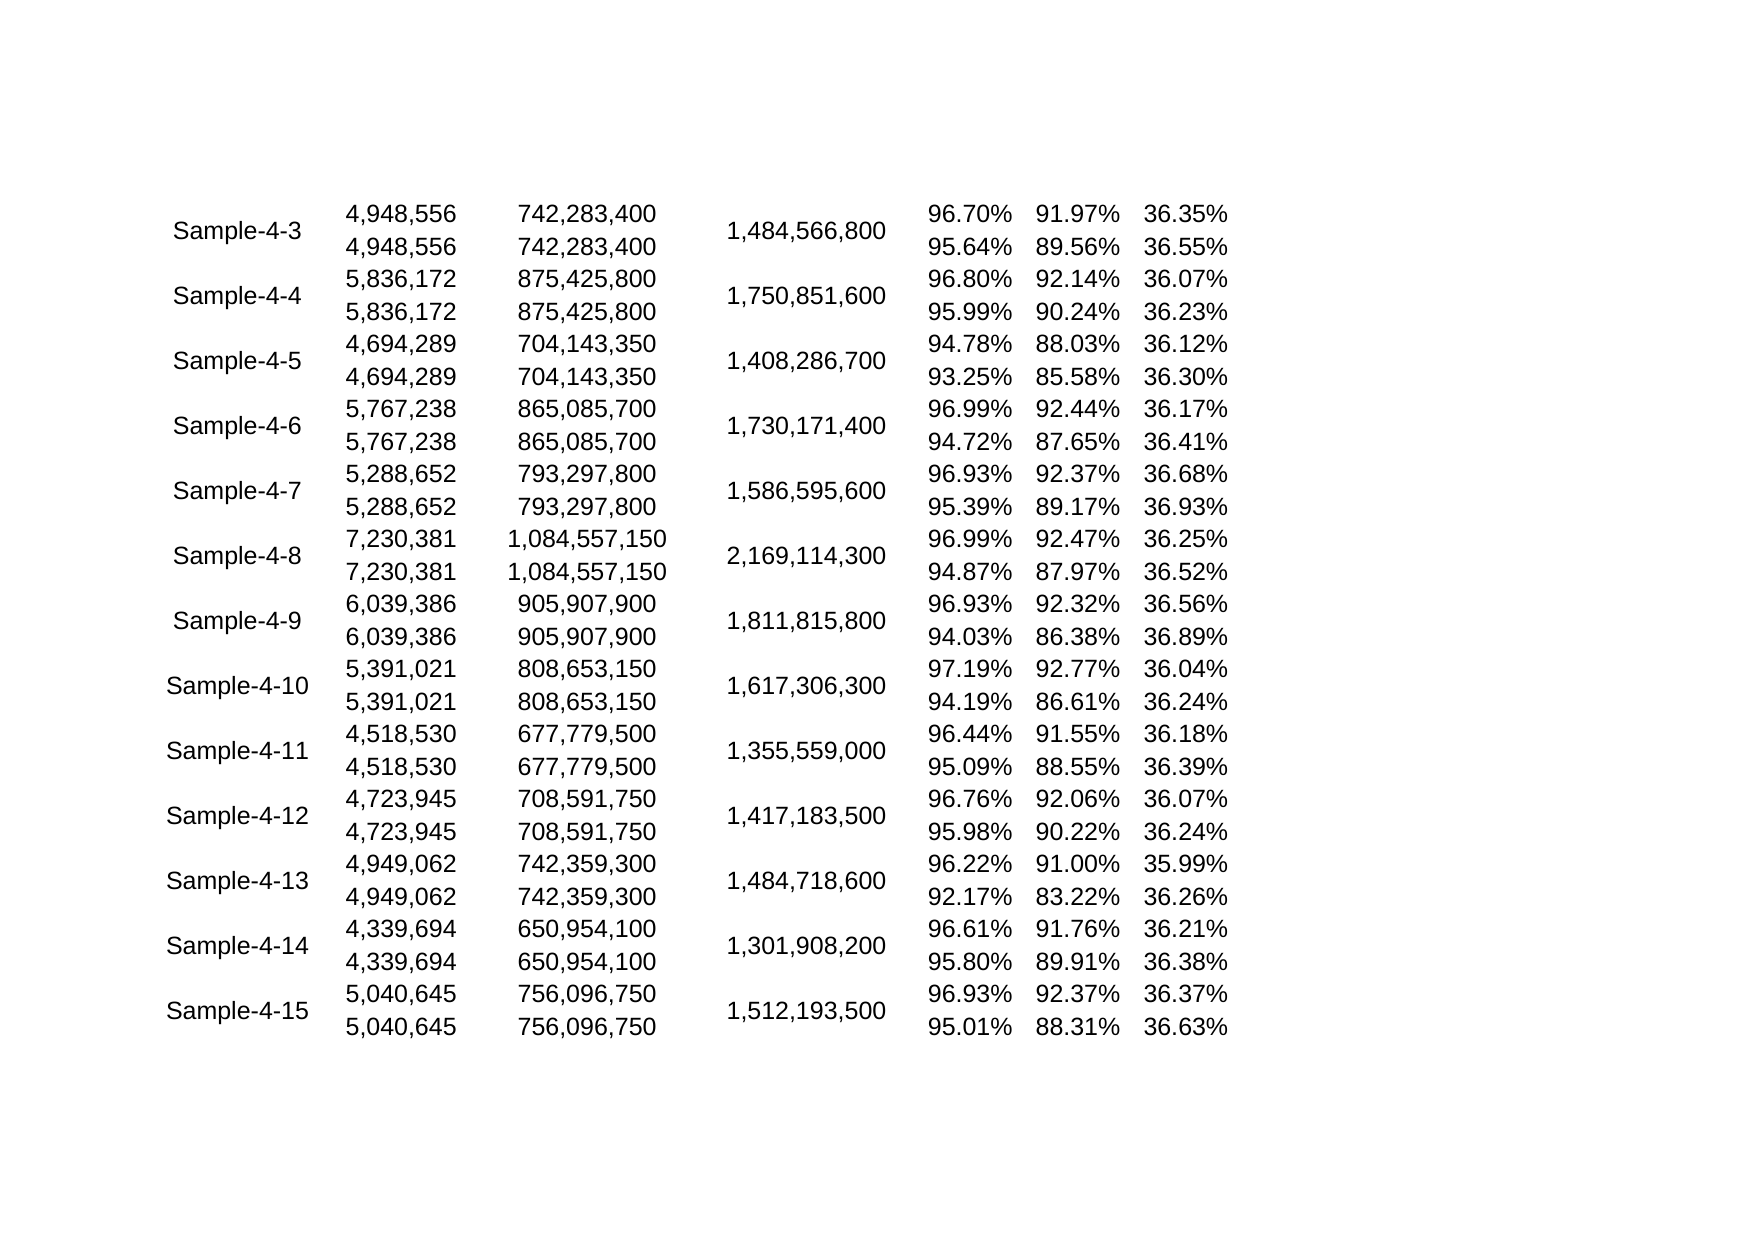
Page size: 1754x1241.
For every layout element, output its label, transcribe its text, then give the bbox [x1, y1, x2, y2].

table_cell 36.07% [1132, 783, 1239, 815]
table_cell 742,283,400 [477, 198, 697, 230]
table_cell 793,297,800 [477, 490, 697, 523]
table_cell 93.25% [916, 360, 1024, 393]
table_cell 4,339,694 [325, 913, 477, 945]
table_cell 36.24% [1132, 815, 1239, 848]
table_cell 36.24% [1132, 685, 1239, 718]
table_cell 91.00% [1024, 848, 1132, 880]
table_cell 36.55% [1132, 230, 1239, 263]
table_cell 86.61% [1024, 685, 1132, 718]
table_cell 92.32% [1024, 588, 1132, 620]
table_cell Sample-4-5 [150, 328, 325, 393]
table_cell 89.91% [1024, 945, 1132, 978]
table_cell 96.93% [916, 978, 1024, 1010]
table_cell 36.93% [1132, 490, 1239, 523]
table_cell 96.61% [916, 913, 1024, 945]
table_cell 865,085,700 [477, 393, 697, 425]
table_cell 650,954,100 [477, 913, 697, 945]
table_cell 36.18% [1132, 718, 1239, 750]
table_cell 875,425,800 [477, 295, 697, 328]
table_cell 92.37% [1024, 458, 1132, 490]
table_cell 5,767,238 [325, 393, 477, 425]
table_cell 36.21% [1132, 913, 1239, 945]
table_cell 95.01% [916, 1010, 1024, 1043]
table_cell 36.04% [1132, 653, 1239, 685]
table_cell 92.06% [1024, 783, 1132, 815]
table_cell 36.12% [1132, 328, 1239, 360]
table_cell 90.22% [1024, 815, 1132, 848]
table_cell 5,836,172 [325, 295, 477, 328]
table_cell 91.76% [1024, 913, 1132, 945]
table_cell 1,730,171,400 [697, 393, 916, 458]
table_cell 1,484,566,800 [697, 198, 916, 263]
table_cell 94.19% [916, 685, 1024, 718]
table_cell 36.52% [1132, 555, 1239, 588]
table_cell 4,723,945 [325, 783, 477, 815]
table_cell 1,301,908,200 [697, 913, 916, 978]
table_cell 4,694,289 [325, 328, 477, 360]
table_cell 865,085,700 [477, 425, 697, 458]
table_cell 95.80% [916, 945, 1024, 978]
table_cell 1,512,193,500 [697, 978, 916, 1043]
table_cell 677,779,500 [477, 718, 697, 750]
table_cell 95.39% [916, 490, 1024, 523]
table_cell 94.78% [916, 328, 1024, 360]
table_cell 96.70% [916, 198, 1024, 230]
table_cell 4,518,530 [325, 750, 477, 783]
table_cell 5,391,021 [325, 653, 477, 685]
table_cell 1,586,595,600 [697, 458, 916, 523]
table_cell 91.55% [1024, 718, 1132, 750]
table_cell 4,339,694 [325, 945, 477, 978]
table_cell 91.97% [1024, 198, 1132, 230]
table_cell 4,948,556 [325, 230, 477, 263]
table_cell 96.99% [916, 523, 1024, 555]
table_cell 83.22% [1024, 880, 1132, 913]
table_cell 7,230,381 [325, 555, 477, 588]
table_cell 87.97% [1024, 555, 1132, 588]
table_cell Sample-4-14 [150, 913, 325, 978]
table_cell 4,948,556 [325, 198, 477, 230]
table_cell 95.98% [916, 815, 1024, 848]
table_cell 96.44% [916, 718, 1024, 750]
table_cell 905,907,900 [477, 588, 697, 620]
table_cell 89.56% [1024, 230, 1132, 263]
table_cell 808,653,150 [477, 685, 697, 718]
table_cell 1,408,286,700 [697, 328, 916, 393]
table_cell 36.26% [1132, 880, 1239, 913]
table_cell 89.17% [1024, 490, 1132, 523]
table_cell 85.58% [1024, 360, 1132, 393]
table_cell 36.63% [1132, 1010, 1239, 1043]
table_cell Sample-4-3 [150, 198, 325, 263]
table_cell 1,750,851,600 [697, 263, 916, 328]
table_cell 4,694,289 [325, 360, 477, 393]
table_cell 92.44% [1024, 393, 1132, 425]
table_cell 36.23% [1132, 295, 1239, 328]
table_cell 87.65% [1024, 425, 1132, 458]
table_cell 1,484,718,600 [697, 848, 916, 913]
table_cell 905,907,900 [477, 620, 697, 653]
table_cell 96.99% [916, 393, 1024, 425]
table_cell 875,425,800 [477, 263, 697, 295]
table_cell 2,169,114,300 [697, 523, 916, 588]
table_cell 4,949,062 [325, 880, 477, 913]
table_cell 36.39% [1132, 750, 1239, 783]
table_cell 95.64% [916, 230, 1024, 263]
table_cell 96.22% [916, 848, 1024, 880]
table_cell Sample-4-12 [150, 783, 325, 848]
table_cell 742,359,300 [477, 848, 697, 880]
table_cell 95.09% [916, 750, 1024, 783]
table_cell 704,143,350 [477, 360, 697, 393]
table_cell Sample-4-4 [150, 263, 325, 328]
table_cell Sample-4-11 [150, 718, 325, 783]
table_cell 708,591,750 [477, 783, 697, 815]
table_cell 650,954,100 [477, 945, 697, 978]
table_cell 5,040,645 [325, 1010, 477, 1043]
table_cell 90.24% [1024, 295, 1132, 328]
table_cell Sample-4-15 [150, 978, 325, 1043]
table_cell 36.17% [1132, 393, 1239, 425]
table_cell 742,359,300 [477, 880, 697, 913]
table_cell 94.03% [916, 620, 1024, 653]
table_cell 5,288,652 [325, 490, 477, 523]
table_cell 88.03% [1024, 328, 1132, 360]
table_cell 92.77% [1024, 653, 1132, 685]
table_cell 36.41% [1132, 425, 1239, 458]
table_cell 86.38% [1024, 620, 1132, 653]
table_cell Sample-4-8 [150, 523, 325, 588]
table_cell 1,084,557,150 [477, 523, 697, 555]
table_cell 36.35% [1132, 198, 1239, 230]
table_cell 5,040,645 [325, 978, 477, 1010]
table_cell 708,591,750 [477, 815, 697, 848]
table_cell 808,653,150 [477, 653, 697, 685]
table_cell 92.37% [1024, 978, 1132, 1010]
table_cell 677,779,500 [477, 750, 697, 783]
table_cell 4,723,945 [325, 815, 477, 848]
table_cell 96.93% [916, 588, 1024, 620]
table_cell 5,391,021 [325, 685, 477, 718]
table_cell 36.56% [1132, 588, 1239, 620]
table_cell 756,096,750 [477, 1010, 697, 1043]
table_cell 92.17% [916, 880, 1024, 913]
table_cell 36.25% [1132, 523, 1239, 555]
table_cell 1,355,559,000 [697, 718, 916, 783]
table_cell 36.38% [1132, 945, 1239, 978]
table_cell 7,230,381 [325, 523, 477, 555]
table_cell 5,767,238 [325, 425, 477, 458]
table_cell 96.80% [916, 263, 1024, 295]
table_cell 96.76% [916, 783, 1024, 815]
table_cell 88.55% [1024, 750, 1132, 783]
table_cell 97.19% [916, 653, 1024, 685]
table_cell 704,143,350 [477, 328, 697, 360]
table_cell 92.47% [1024, 523, 1132, 555]
table_cell Sample-4-6 [150, 393, 325, 458]
table_cell 36.89% [1132, 620, 1239, 653]
table_cell 4,518,530 [325, 718, 477, 750]
table_cell 1,617,306,300 [697, 653, 916, 718]
table_cell Sample-4-10 [150, 653, 325, 718]
table_cell 96.93% [916, 458, 1024, 490]
table_cell 4,949,062 [325, 848, 477, 880]
table_cell 6,039,386 [325, 588, 477, 620]
table_cell 5,836,172 [325, 263, 477, 295]
table_cell 36.30% [1132, 360, 1239, 393]
table_cell 36.37% [1132, 978, 1239, 1010]
table_cell 742,283,400 [477, 230, 697, 263]
table_cell 1,417,183,500 [697, 783, 916, 848]
table_cell 36.07% [1132, 263, 1239, 295]
table_cell 35.99% [1132, 848, 1239, 880]
table_cell 94.72% [916, 425, 1024, 458]
table_cell 1,084,557,150 [477, 555, 697, 588]
table_cell 5,288,652 [325, 458, 477, 490]
table_cell 95.99% [916, 295, 1024, 328]
table_cell 36.68% [1132, 458, 1239, 490]
table_cell Sample-4-13 [150, 848, 325, 913]
table_cell 88.31% [1024, 1010, 1132, 1043]
table_cell 6,039,386 [325, 620, 477, 653]
table_cell Sample-4-9 [150, 588, 325, 653]
table_cell 756,096,750 [477, 978, 697, 1010]
table_cell 1,811,815,800 [697, 588, 916, 653]
table_cell Sample-4-7 [150, 458, 325, 523]
table_cell 793,297,800 [477, 458, 697, 490]
table_cell 92.14% [1024, 263, 1132, 295]
table_cell 94.87% [916, 555, 1024, 588]
